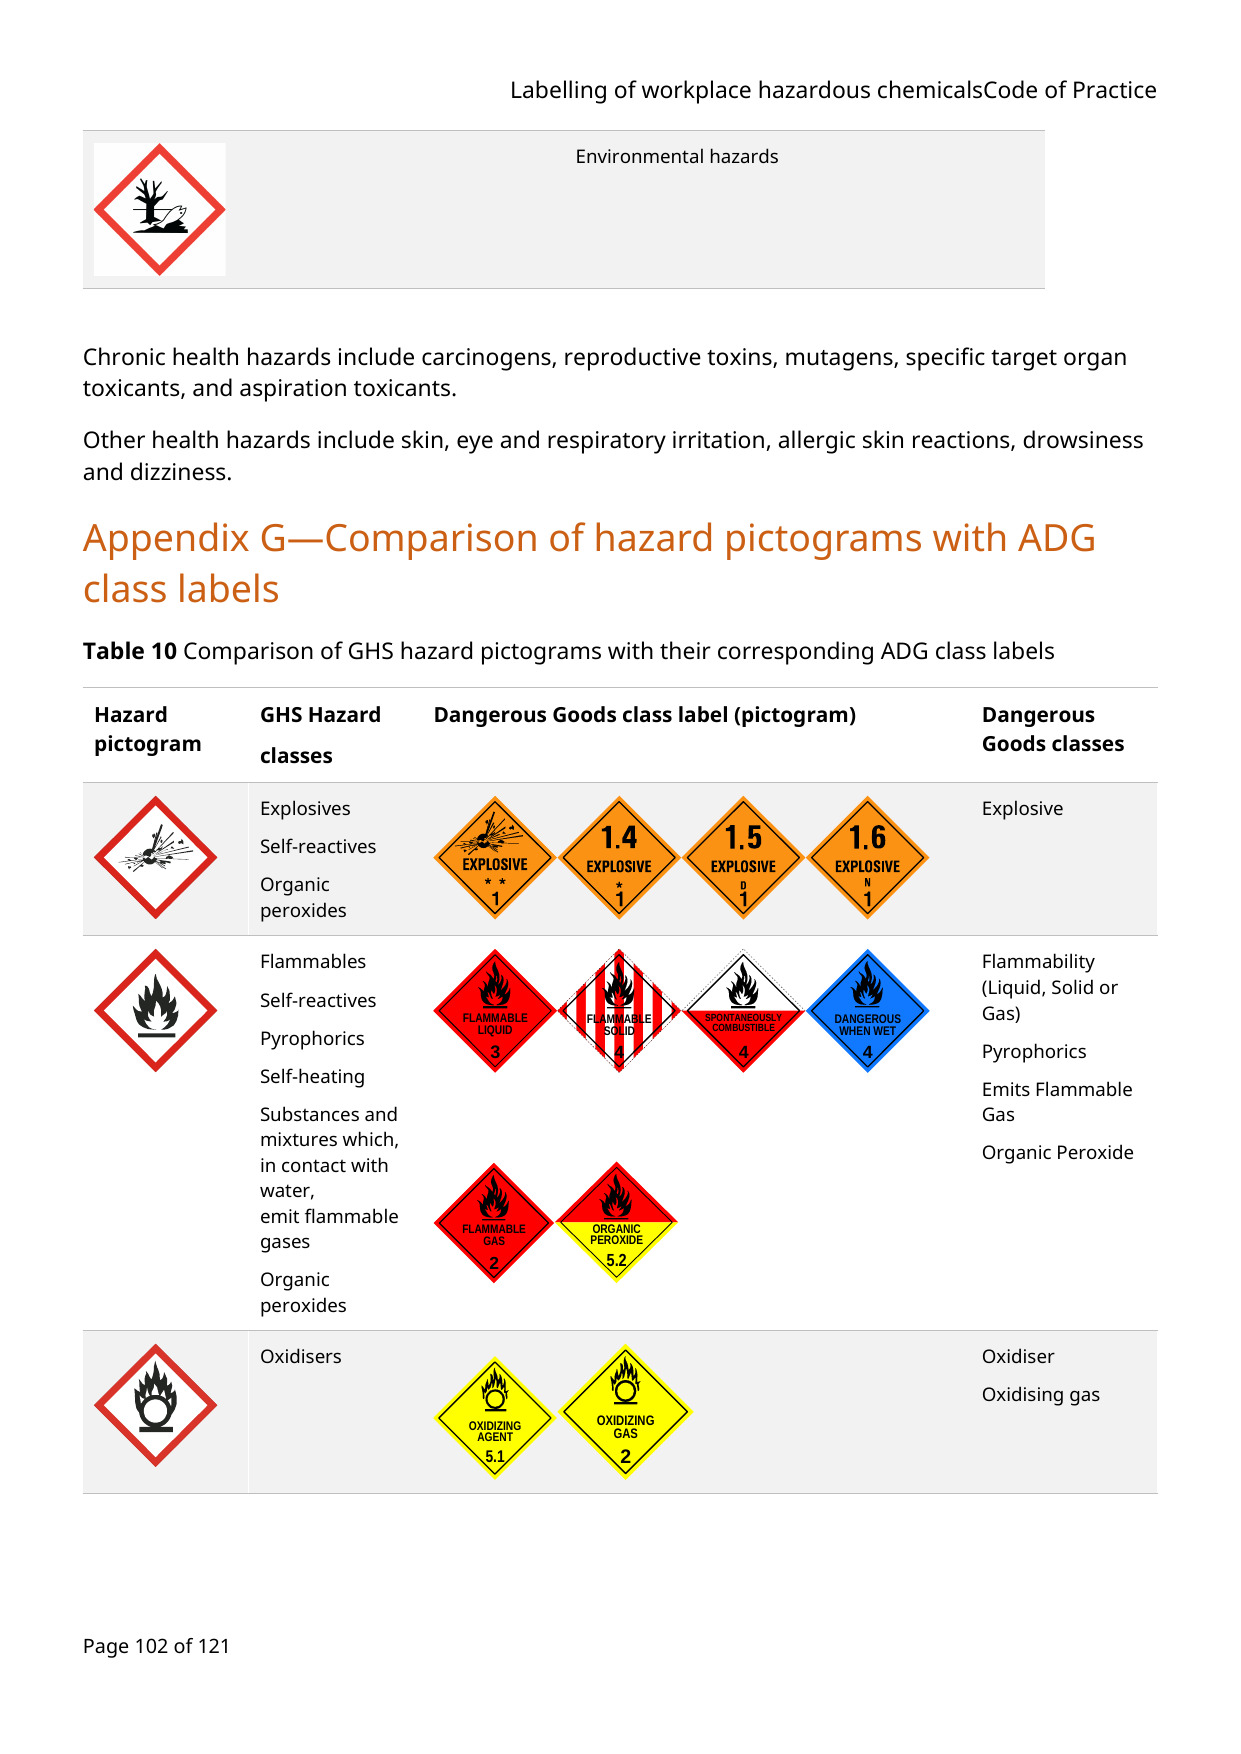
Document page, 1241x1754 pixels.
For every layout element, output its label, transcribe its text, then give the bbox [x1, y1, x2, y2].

table_cell [422, 783, 970, 935]
table_header GHS Hazard classes [249, 688, 422, 782]
table_cell Flammables Self-reactives Pyrophorics Self-heating Substances and mixtures which, in contact with water, emit flammable gases Organic peroxides [249, 936, 422, 1330]
subtitle Appendix G—Comparison of hazard pictograms with ADG class labels [83, 512, 1157, 614]
text Other health hazards include skin, eye and respiratory irritation, allergic skin reactions, drowsiness and dizziness. [83, 424, 1157, 487]
table_header Dangerous Goods class label (pictogram) [422, 688, 970, 782]
table_cell [83, 783, 248, 935]
table_cell [83, 1331, 248, 1493]
table_cell [83, 131, 564, 288]
table_cell [422, 1331, 970, 1493]
table_header Dangerous Goods classes [970, 688, 1157, 782]
table_header Hazard pictogram [83, 688, 248, 782]
table_cell Explosive [970, 783, 1157, 935]
table_cell Oxidiser Oxidising gas [970, 1331, 1157, 1493]
table_cell Oxidisers [249, 1331, 422, 1493]
table_cell Environmental hazards [564, 131, 1045, 288]
table_cell [422, 936, 970, 1330]
table_cell Explosives Self-reactives Organic peroxides [249, 783, 422, 935]
text Table 10 Comparison of GHS hazard pictograms with their corresponding ADG class labels [83, 635, 1157, 666]
text Chronic health hazards include carcinogens, reproductive toxins, mutagens, specific target organ toxicants, and aspiration toxicants. [83, 341, 1157, 403]
table_cell Flammability (Liquid, Solid or Gas) Pyrophorics Emits Flammable Gas Organic Peroxide [970, 936, 1157, 1330]
table_cell [83, 936, 248, 1330]
picture [93, 143, 226, 276]
